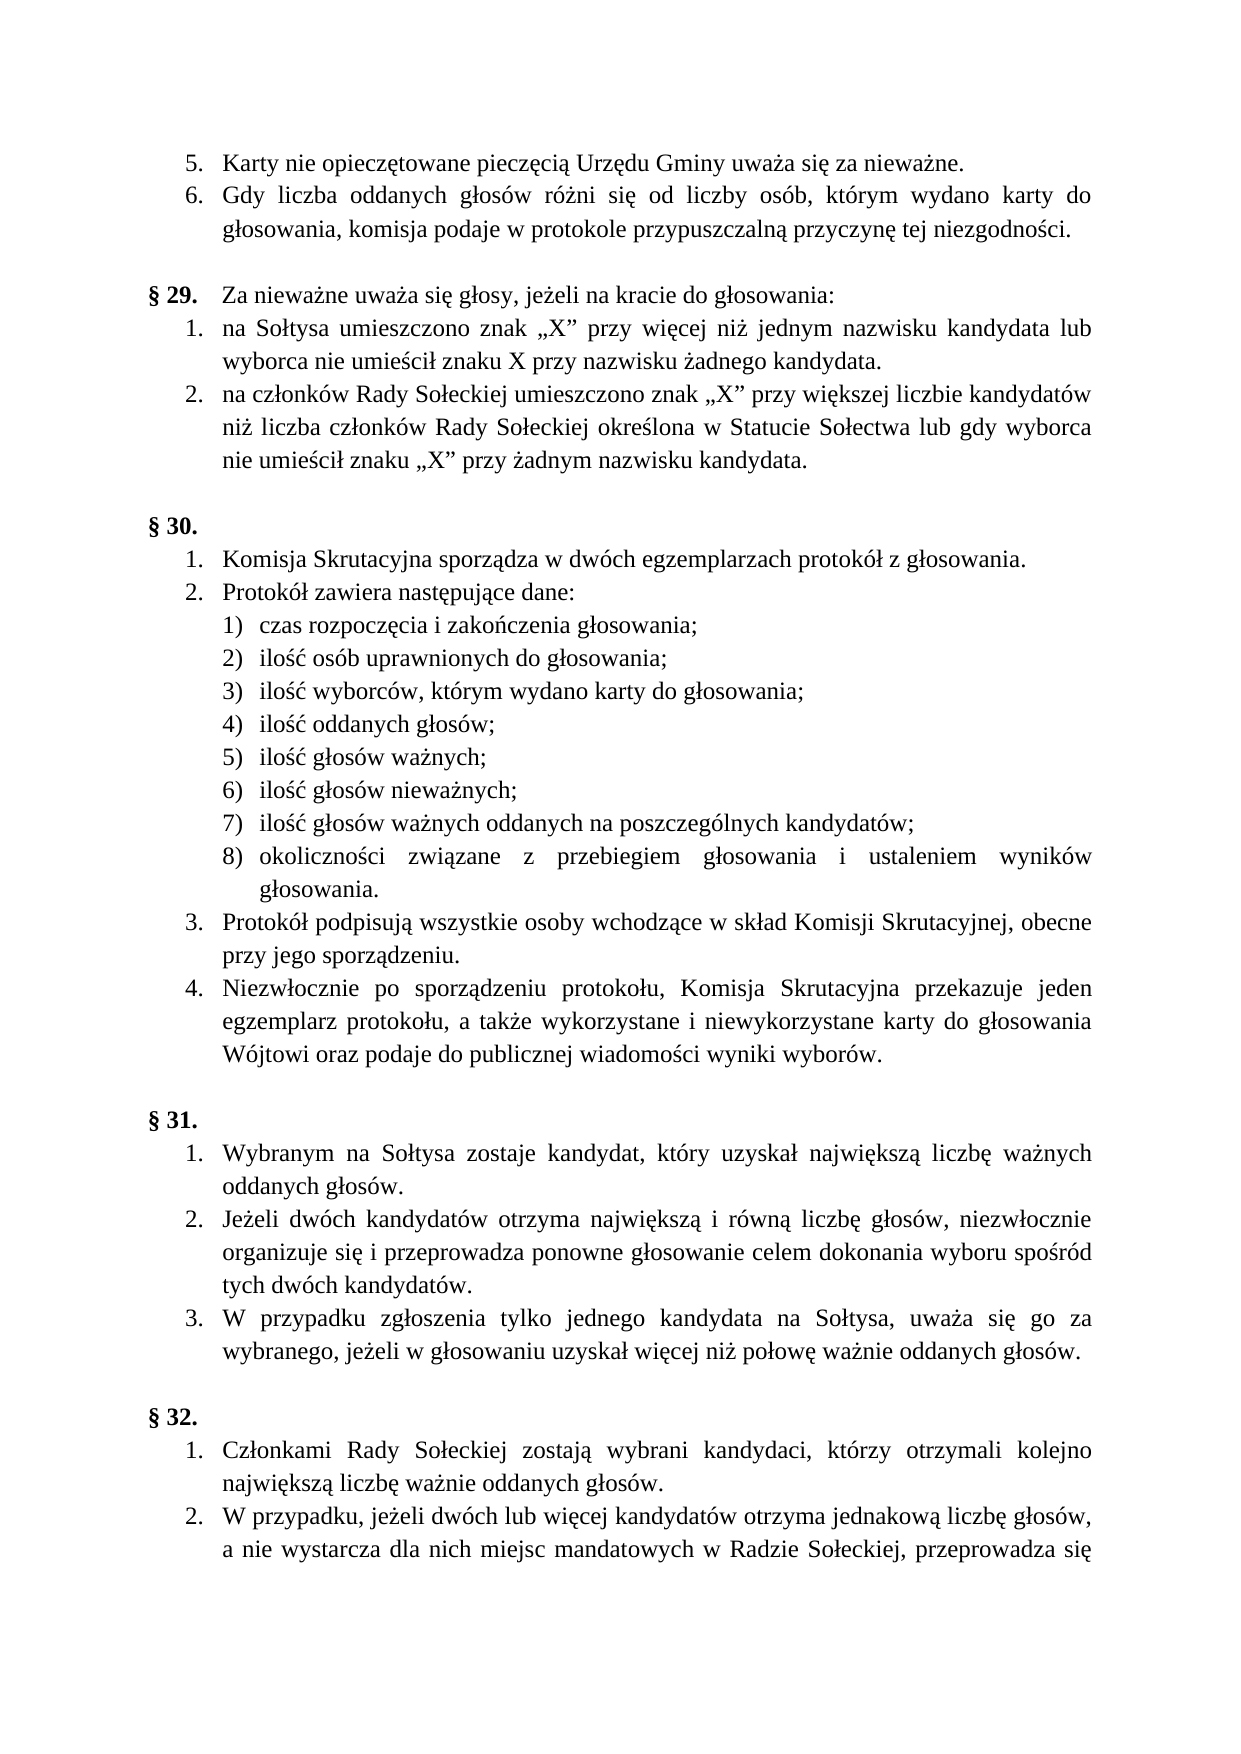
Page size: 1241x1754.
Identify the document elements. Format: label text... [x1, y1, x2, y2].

list Protokół zawiera następujące dane: [185, 577, 1093, 606]
list Gdy liczba oddanych głosów różni się od liczby osób, którym wydano karty do głosowania, komisja podaje w protokole przypuszczalną przyczynę tej niezgodności. [185, 181, 1093, 242]
list Niezwłocznie po sporządzeniu protokołu, Komisja Skrutacyjna przekazuje jeden egzemplarz protokołu, a także wykorzystane i niewykorzystane karty do głosowania Wójtowi oraz podaje do publicznej wiadomości wyniki wyborów. [185, 973, 1093, 1068]
list Karty nie opieczętowane pieczęcią Urzędu Gminy uważa się za nieważne. [185, 148, 1093, 176]
list Komisja Skrutacyjna sporządza w dwóch egzemplarzach protokół z głosowania. [185, 544, 1093, 573]
list czas rozpoczęcia i zakończenia głosowania; [222, 610, 1093, 639]
list ilość głosów nieważnych; [222, 775, 1093, 804]
list W przypadku zgłoszenia tylko jednego kandydata na Sołtysa, uważa się go za wybranego, jeżeli w głosowaniu uzyskał więcej niż połowę ważnie oddanych głosów. [185, 1303, 1093, 1365]
list Protokół podpisują wszystkie osoby wchodzące w skład Komisji Skrutacyjnej, obecne przy jego sporządzeniu. [185, 907, 1093, 969]
list okoliczności związane z przebiegiem głosowania i ustaleniem wyników głosowania. [222, 841, 1093, 903]
list Za nieważne uważa się głosy, jeżeli na kracie do głosowania: [148, 280, 1093, 308]
list ilość głosów ważnych; [222, 742, 1093, 771]
list ilość osób uprawnionych do głosowania; [222, 643, 1093, 672]
list na Sołtysa umieszczono znak „X” przy więcej niż jednym nazwisku kandydata lub wyborca nie umieścił znaku X przy nazwisku żadnego kandydata. [185, 313, 1093, 374]
list Jeżeli dwóch kandydatów otrzyma największą i równą liczbę głosów, niezwłocznie organizuje się i przeprowadza ponowne głosowanie celem dokonania wyboru spośród tych dwóch kandydatów. [185, 1204, 1093, 1299]
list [185, 1501, 1093, 1563]
list ilość oddanych głosów; [222, 709, 1093, 738]
list na członków Rady Sołeckiej umieszczono znak „X” przy większej liczbie kandydatów niż liczba członków Rady Sołeckiej określona w Statucie Sołectwa lub gdy wyborca nie umieścił znaku „X” przy żadnym nazwisku kandydata. [185, 379, 1093, 473]
list ilość wyborców, którym wydano karty do głosowania; [222, 676, 1093, 705]
list ilość głosów ważnych oddanych na poszczególnych kandydatów; [222, 808, 1093, 837]
list Członkami Rady Sołeckiej zostają wybrani kandydaci, którzy otrzymali kolejno największą liczbę ważnie oddanych głosów. [185, 1435, 1093, 1497]
list Wybranym na Sołtysa zostaje kandydat, który uzyskał największą liczbę ważnych oddanych głosów. [185, 1138, 1093, 1200]
